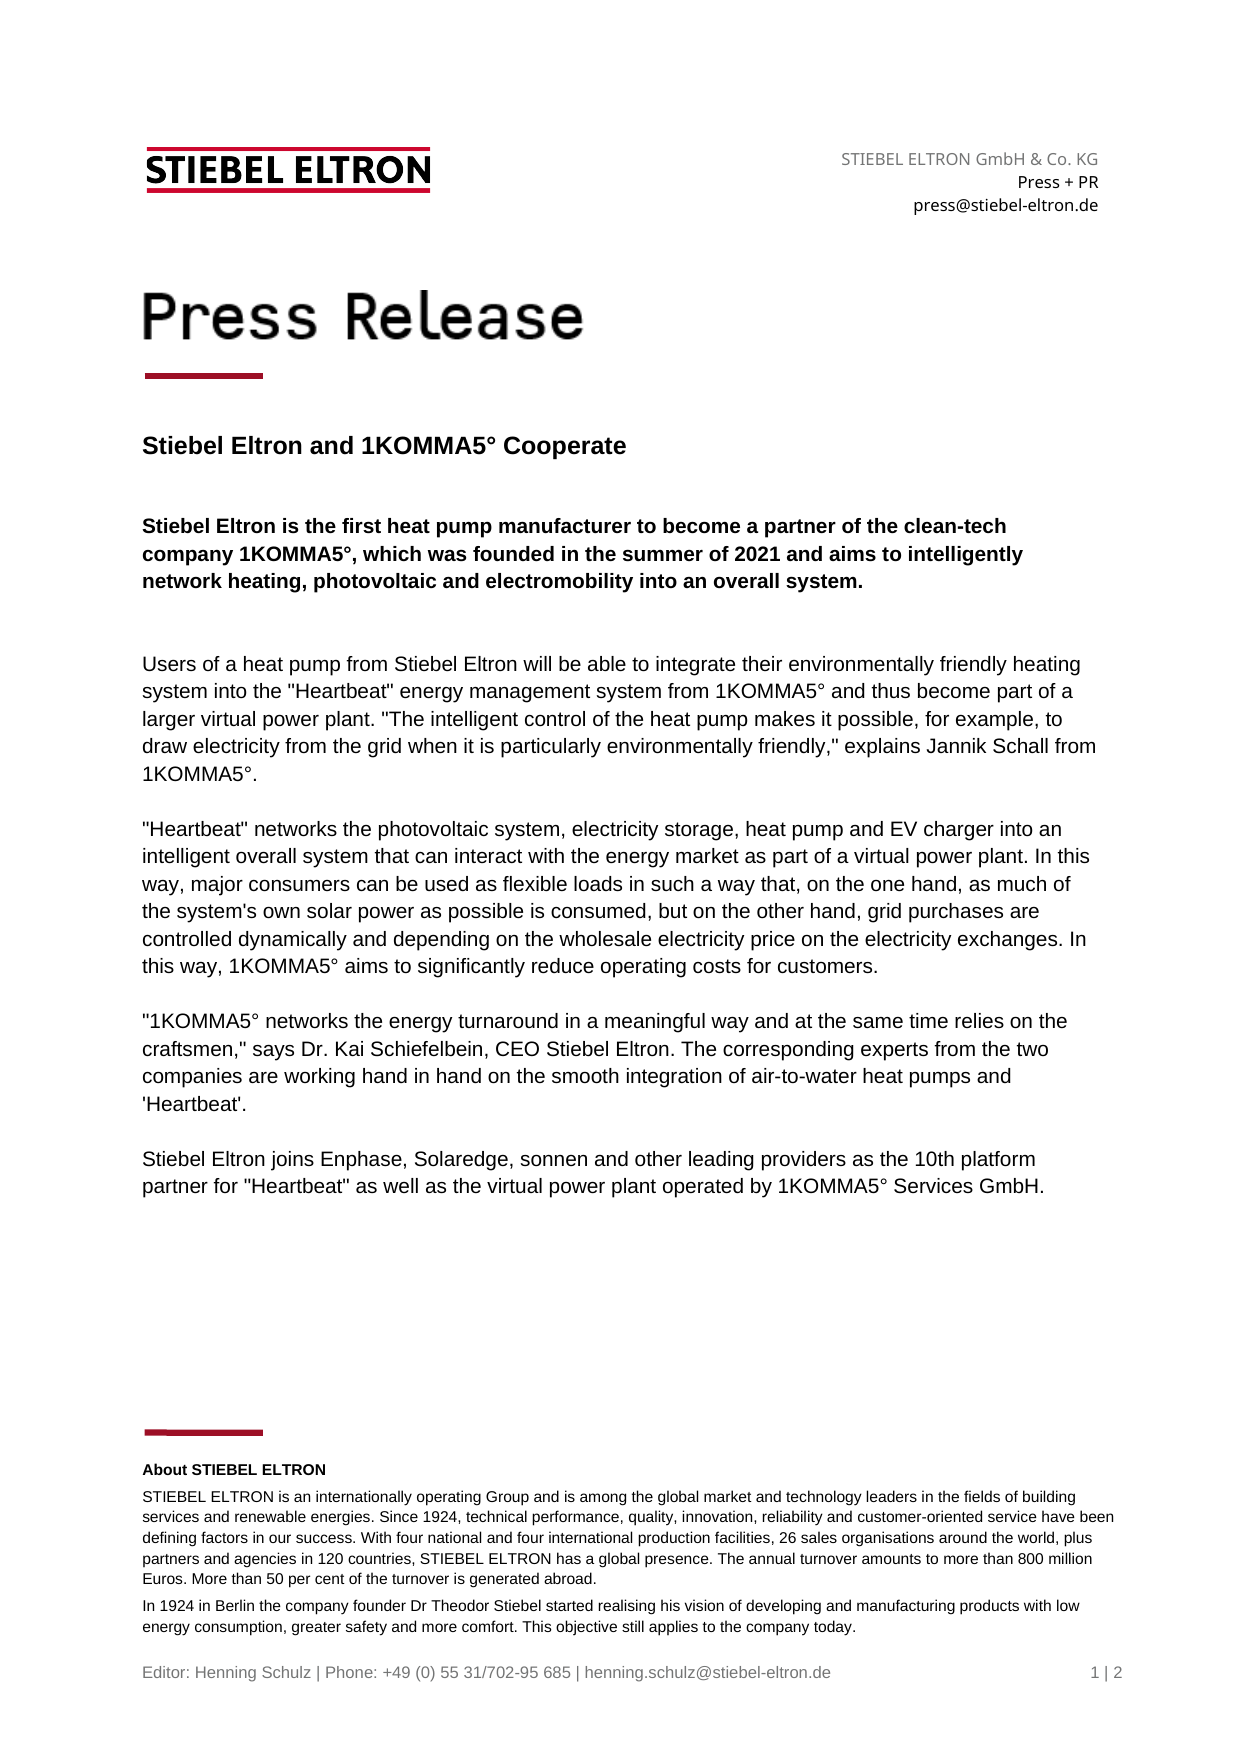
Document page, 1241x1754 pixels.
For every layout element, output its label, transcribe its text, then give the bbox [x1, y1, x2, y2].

text "Heartbeat" networks the photovoltaic system, electricity storage, heat pump and EV charger into an intelligent overall system that can interact with the energy market as part of a virtual power plant. In this way, major consumers can be used as flexible loads in such a way that, on the one hand, as much of the system's own solar power as possible is consumed, but on the other hand, grid purchases are controlled dynamically and depending on the wholesale electricity price on the electricity exchanges. In this way, 1KOMMA5° aims to significantly reduce operating costs for customers. [142, 817, 1098, 978]
picture [146, 147, 431, 193]
text Stiebel Eltron is the first heat pump manufacturer to become a partner of the clean-tech company 1KOMMA5°, which was founded in the summer of 2021 and aims to intelligently network heating, photovoltaic and electromobility into an overall system. [142, 514, 1098, 593]
text "1KOMMA5° networks the energy turnaround in a meaningful way and at the same time relies on the craftsmen," says Dr. Kai Schiefelbein, CEO Stiebel Eltron. The corresponding experts from the two companies are working hand in hand on the smooth integration of air-to-water heat pumps and 'Heartbeat'. [142, 1009, 1098, 1116]
picture [141, 290, 584, 346]
text Stiebel Eltron joins Enphase, Solaredge, sonnen and other leading providers as the 10th platform partner for "Heartbeat" as well as the virtual power plant operated by 1KOMMA5° Services GmbH. [142, 1147, 1098, 1198]
text Users of a heat pump from Stiebel Eltron will be able to integrate their environmentally friendly heating system into the "Heartbeat" energy management system from 1KOMMA5° and thus become part of a larger virtual power plant. "The intelligent control of the heat pump makes it possible, for example, to draw electricity from the grid when it is particularly environmentally friendly," explains Jannik Schall from 1KOMMA5°. [142, 652, 1098, 786]
subtitle Stiebel Eltron and 1KOMMA5° Cooperate [142, 431, 1098, 460]
